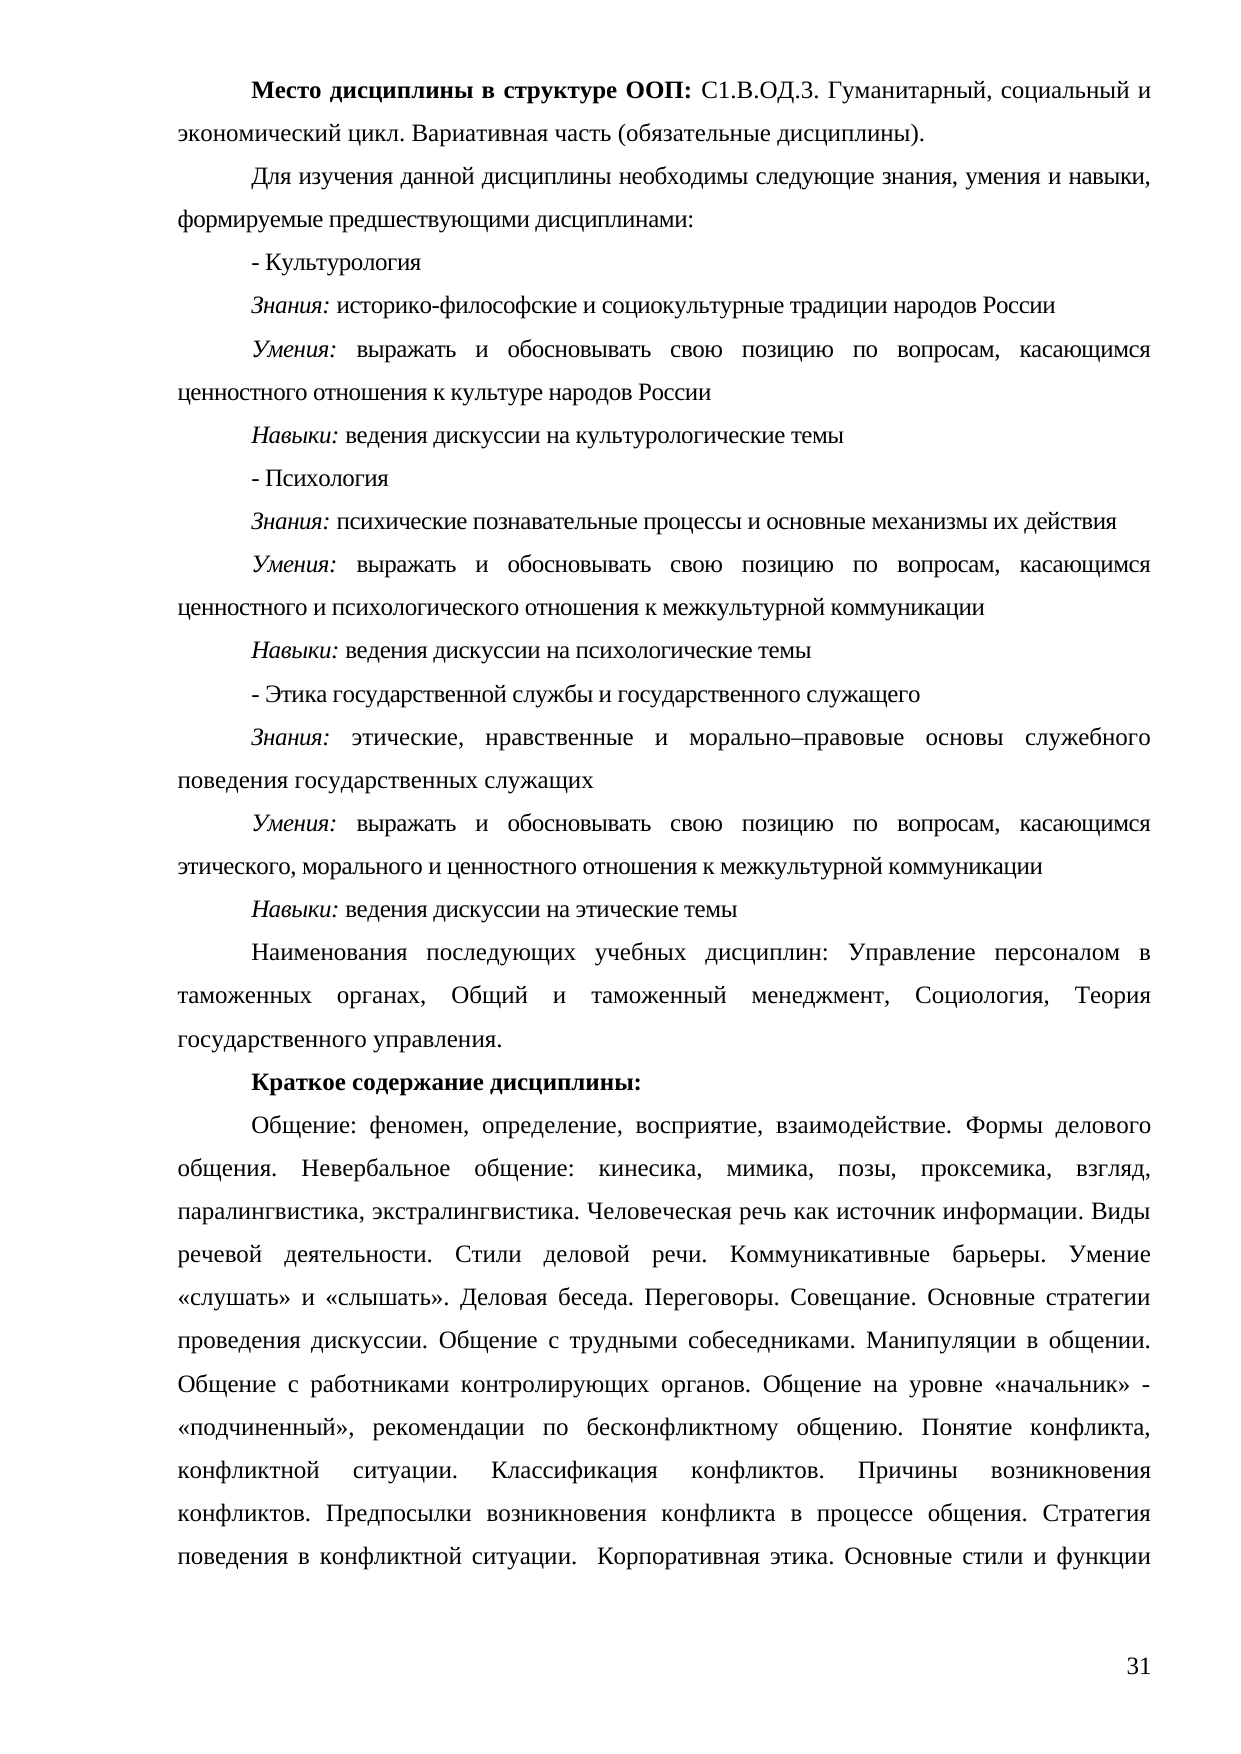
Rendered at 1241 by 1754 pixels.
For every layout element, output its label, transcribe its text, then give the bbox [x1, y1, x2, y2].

text Навыки: ведения дискуссии на психологические темы [177, 636, 1152, 664]
text Умения: выражать и обосновывать свою позицию по вопросам, касающимся этического, морального и ценностного отношения к межкультурной коммуникации [177, 808, 1152, 880]
text Умения: выражать и обосновывать свою позицию по вопросам, касающимся ценностного и психологического отношения к межкультурной коммуникации [177, 549, 1152, 621]
text - Этика государственной службы и государственного служащего [177, 679, 1152, 707]
text Знания: психические познавательные процессы и основные механизмы их действия [177, 506, 1152, 535]
text Навыки: ведения дискуссии на этические темы [177, 894, 1152, 923]
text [177, 1110, 1152, 1570]
text Знания: этические, нравственные и морально–правовые основы служебного поведения государственных служащих [177, 722, 1152, 794]
text Навыки: ведения дискуссии на культурологические темы [177, 420, 1152, 449]
text Умения: выражать и обосновывать свою позицию по вопросам, касающимся ценностного отношения к культуре народов России [177, 334, 1152, 406]
text Краткое содержание дисциплины: [177, 1067, 1152, 1096]
text Место дисциплины в структуре ООП: С1.В.ОД.3. Гуманитарный, социальный и экономический цикл. Вариативная часть (обязательные дисциплины). [177, 75, 1152, 147]
text Для изучения данной дисциплины необходимы следующие знания, умения и навыки, формируемые предшествующими дисциплинами: [177, 161, 1152, 233]
text Знания: историко-философские и социокультурные традиции народов России [177, 291, 1152, 319]
text - Психология [177, 463, 1152, 492]
text Наименования последующих учебных дисциплин: Управление персоналом в таможенных органах, Общий и таможенный менеджмент, Социология, Теория государственного управления. [177, 937, 1152, 1052]
text - Культурология [177, 247, 1152, 276]
